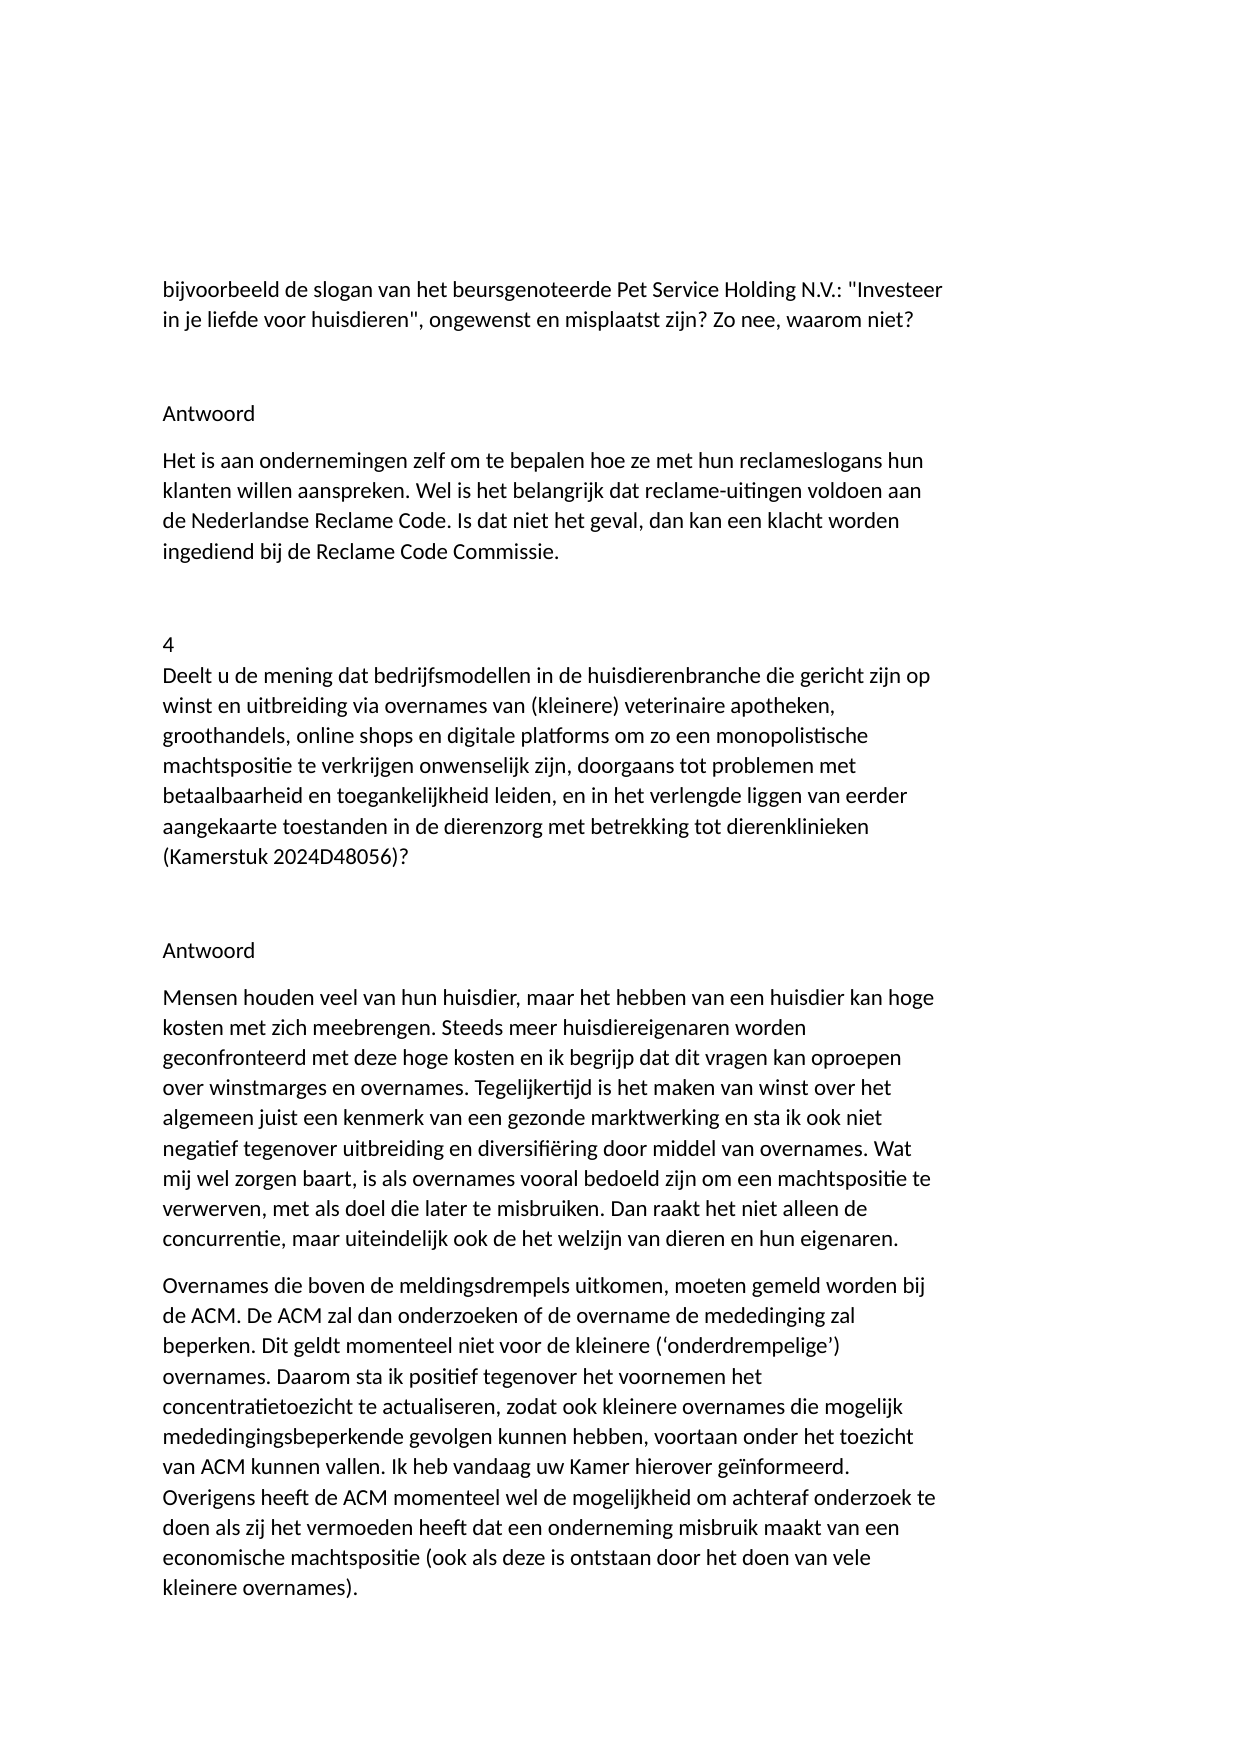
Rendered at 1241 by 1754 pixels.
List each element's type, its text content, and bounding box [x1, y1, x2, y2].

text Het is aan ondernemingen zelf om te bepalen hoe ze met hun reclameslogans hun klanten willen aanspreken. Wel is het belangrijk dat reclame-uitingen voldoen aan de Nederlandse Reclame Code. Is dat niet het geval, dan kan een klacht worden ingediend bij de Reclame Code Commissie. [162, 446, 947, 565]
text Overnames die boven de meldingsdrempels uitkomen, moeten gemeld worden bij de ACM. De ACM zal dan onderzoeken of de overname de mededinging zal beperken. Dit geldt momenteel niet voor de kleinere (‘onderdrempelige’) overnames. Daarom sta ik positief tegenover het voornemen het concentratietoezicht te actualiseren, zodat ook kleinere overnames die mogelijk mededingingsbeperkende gevolgen kunnen hebben, voortaan onder het toezicht van ACM kunnen vallen. Ik heb vandaag uw Kamer hierover geïnformeerd. Overigens heeft de ACM momenteel wel de mogelijkheid om achteraf onderzoek te doen als zij het vermoeden heeft dat een onderneming misbruik maakt van een economische machtspositie (ook als deze is ontstaan door het doen van vele kleinere overnames). [162, 1271, 947, 1601]
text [162, 275, 947, 333]
text Antwoord [162, 936, 947, 964]
text Antwoord [162, 399, 947, 427]
text Mensen houden veel van hun huisdier, maar het hebben van een huisdier kan hoge kosten met zich meebrengen. Steeds meer huisdiereigenaren worden geconfronteerd met deze hoge kosten en ik begrijp dat dit vragen kan oproepen over winstmarges en overnames. Tegelijkertijd is het maken van winst over het algemeen juist een kenmerk van een gezonde marktwerking en sta ik ook niet negatief tegenover uitbreiding en diversifiëring door middel van overnames. Wat mij wel zorgen baart, is als overnames vooral bedoeld zijn om een machtspositie te verwerven, met als doel die later te misbruiken. Dan raakt het niet alleen de concurrentie, maar uiteindelijk ook de het welzijn van dieren en hun eigenaren. [162, 983, 947, 1252]
text 4 Deelt u de mening dat bedrijfsmodellen in de huisdierenbranche die gericht zijn op winst en uitbreiding via overnames van (kleinere) veterinaire apotheken, groothandels, online shops en digitale platforms om zo een monopolistische machtspositie te verkrijgen onwenselijk zijn, doorgaans tot problemen met betaalbaarheid en toegankelijkheid leiden, en in het verlengde liggen van eerder aangekaarte toestanden in de dierenzorg met betrekking tot dierenklinieken (Kamerstuk 2024D48056)? [162, 631, 947, 870]
